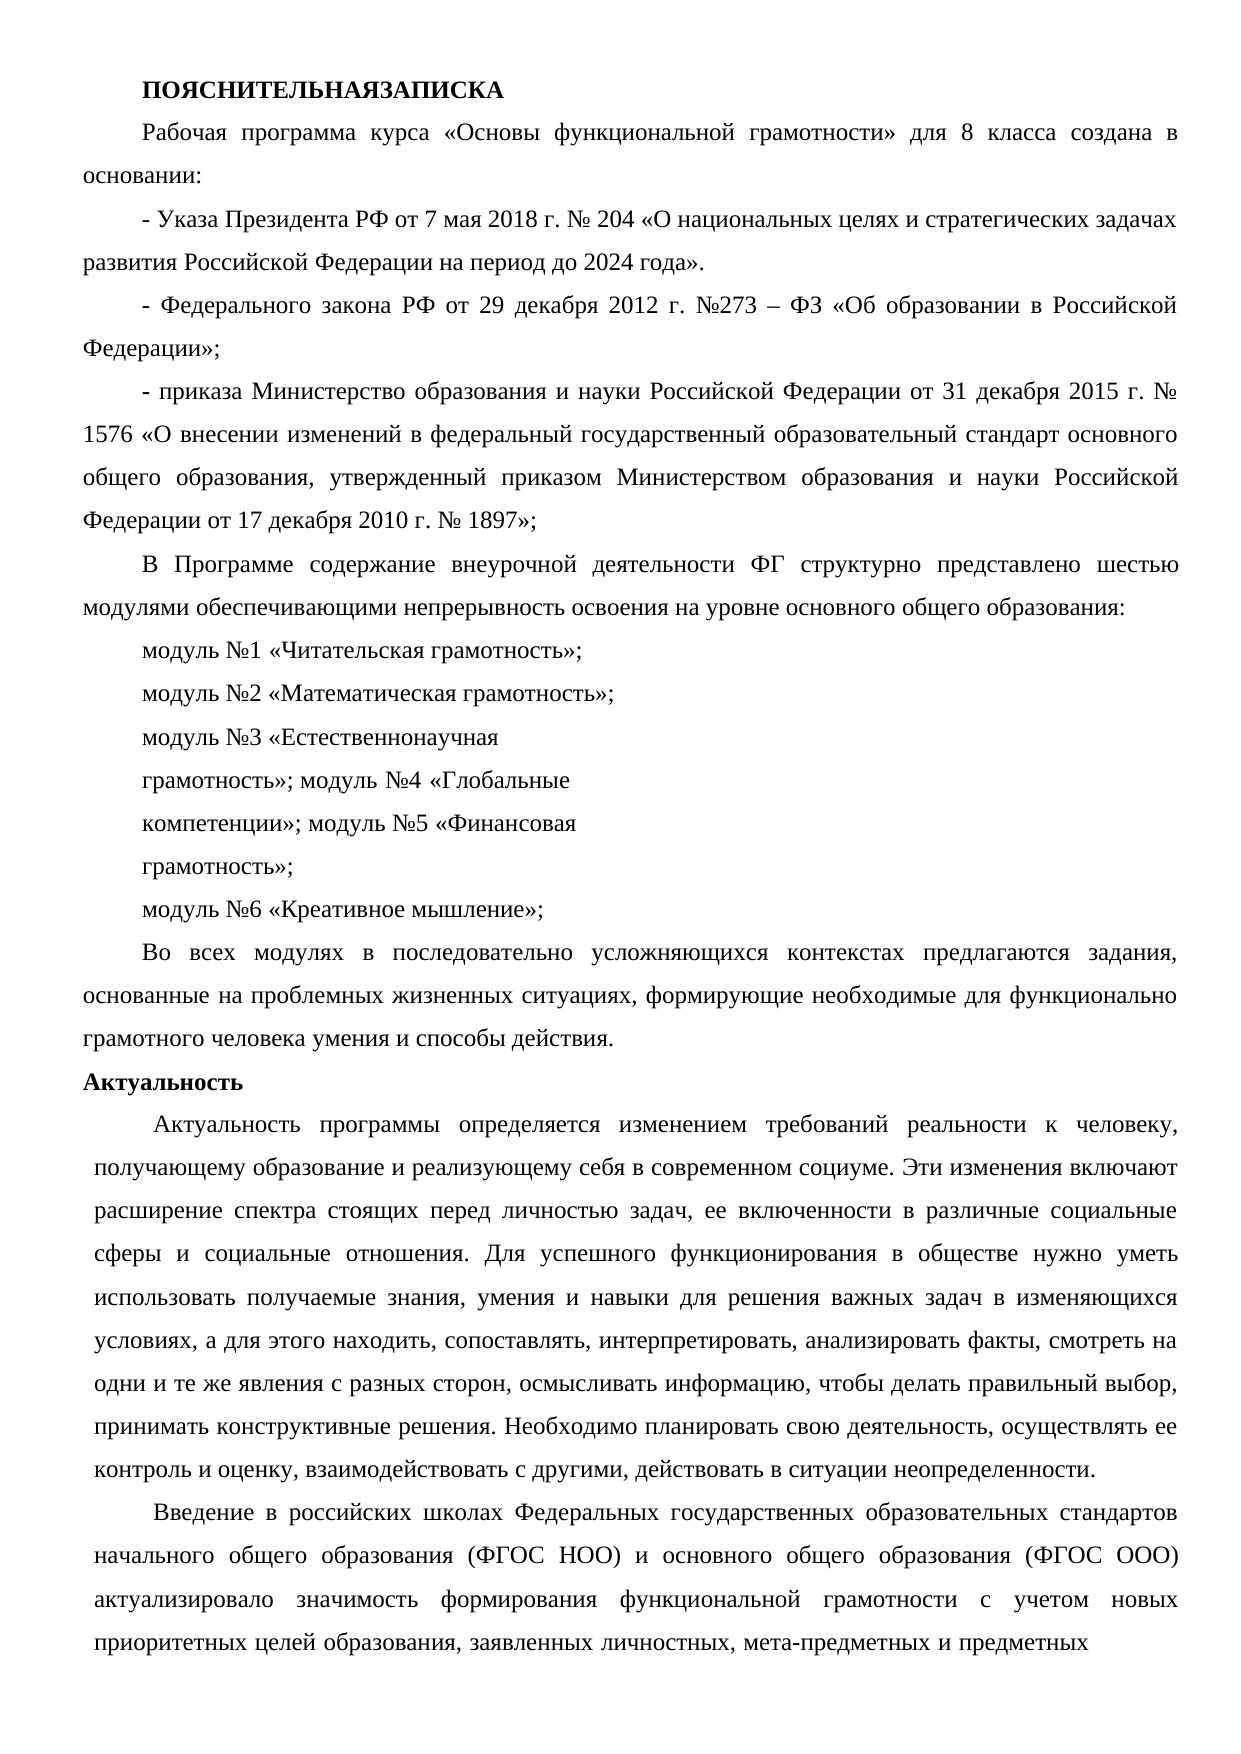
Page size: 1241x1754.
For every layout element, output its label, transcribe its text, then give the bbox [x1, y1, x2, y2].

text Актуальность программы определяется изменением требований реальности к человеку, получающему образование и реализующему себя в современном социуме. Эти изменения включают расширение спектра стоящих перед личностью задач, ее включенности в различные социальные сферы и социальные отношения. Для успешного функционирования в обществе нужно уметь использовать получаемые знания, умения и навыки для решения важных задач в изменяющихся условиях, а для этого находить, сопоставлять, интерпретировать, анализировать факты, смотреть на одни и те же явления с разных сторон, осмысливать информацию, чтобы делать правильный выбор, принимать конструктивные решения. Необходимо планировать свою деятельность, осуществлять ее контроль и оценку, взаимодействовать с другими, действовать в ситуации неопределенности. [94, 1109, 1179, 1483]
subtitle ПОЯСНИТЕЛЬНАЯЗАПИСКА [142, 75, 1207, 103]
text модуль №6 «Креативное мышление»; [142, 894, 1207, 923]
text Во всех модулях в последовательно усложняющихся контекстах предлагаются задания, основанные на проблемных жизненных ситуациях, формирующие необходимые для функционально грамотного человека умения и способы действия. [83, 937, 1178, 1052]
text модуль №1 «Читательская грамотность»; модуль №2 «Математическая грамотность»; модуль №3 «Естественнонаучная грамотность»; модуль №4 «Глобальные компетенции»; модуль №5 «Финансовая грамотность»; [142, 635, 656, 880]
text В Программе содержание внеурочной деятельности ФГ структурно представлено шестью модулями обеспечивающими непрерывность освоения на уровне основного общего образования: [83, 549, 1179, 621]
list Федерального закона РФ от 29 декабря 2012 г. №273 – ФЗ «Об образовании в Российской Федерации»; [83, 290, 1178, 362]
subtitle Актуальность [83, 1067, 1207, 1095]
list Указа Президента РФ от 7 мая 2018 г. № 204 «О национальных целях и стратегических задачах развития Российской Федерации на период до 2024 года». [83, 204, 1178, 276]
text - приказа Министерство образования и науки Российской Федерации от 31 декабря 2015 г. № 1576 «О внесении изменений в федеральный государственный образовательный стандарт основного общего образования, утвержденный приказом Министерством образования и науки Российской Федерации от 17 декабря 2010 г. № 1897»; [83, 376, 1179, 534]
text Введение в российских школах Федеральных государственных образовательных стандартов начального общего образования (ФГОС НОО) и основного общего образования (ФГОС ООО) актуализировало значимость формирования функциональной грамотности с учетом новых приоритетных целей образования, заявленных личностных, мета-предметных и предметных [94, 1497, 1179, 1656]
text Рабочая программа курса «Основы функциональной грамотности» для 8 класса создана в основании: [83, 117, 1179, 189]
